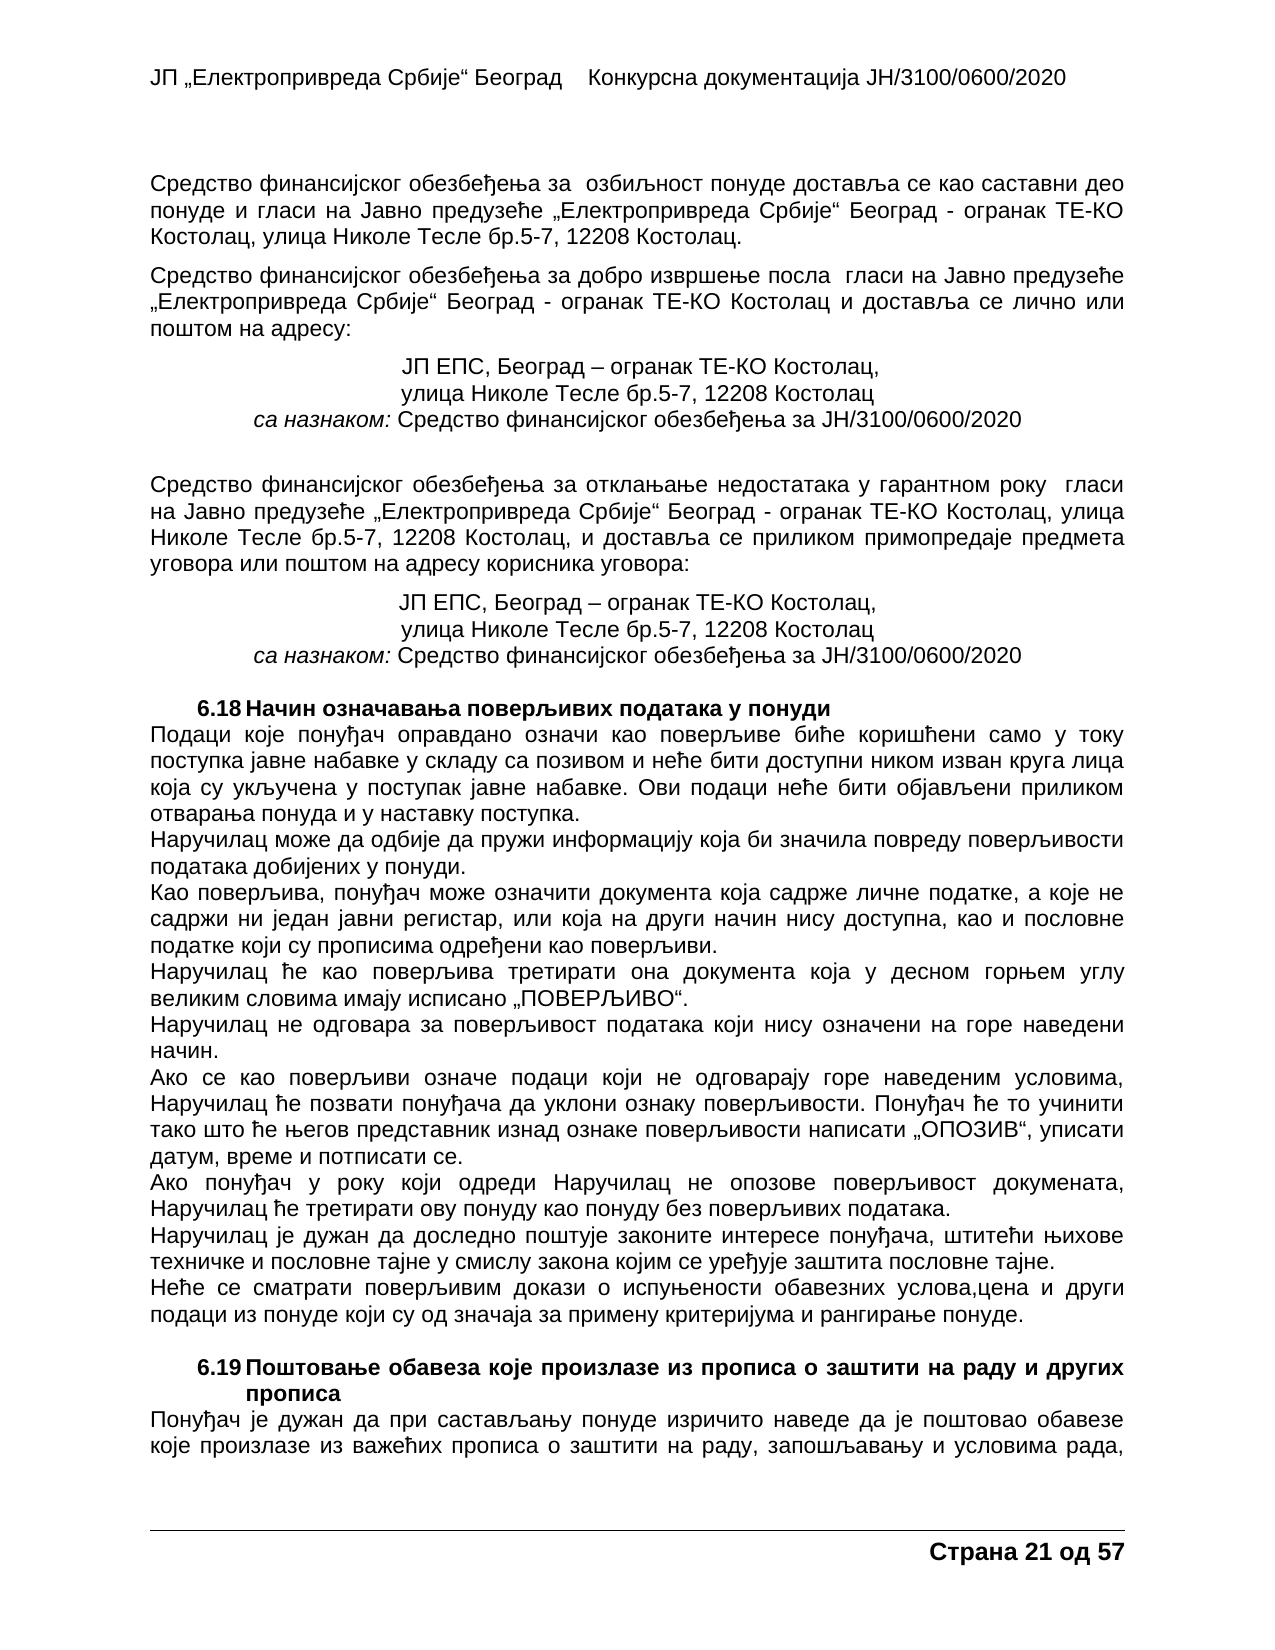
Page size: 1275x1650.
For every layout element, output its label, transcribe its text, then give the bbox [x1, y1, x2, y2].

text са назнаком: Средство финансијског обезбеђења за ЈН/3100/0600/2020 [150, 406, 1125, 432]
text ЈП ЕПС, Београд – огранак ТЕ-КО Костолац, [150, 589, 1125, 616]
text Наручилац ће као поверљива третирати она документа која у десном горњем углу великим словима имају исписано „ПОВЕРЉИВО“. [150, 958, 1125, 1011]
text Средство финансијског обезбеђења за отклањање недостатака у гарантном року гласи на Јавно предузеће „Електропривреда Србије“ Београд - огранак ТЕ-КО Костолац, улица Николе Тесле бр.5-7, 12208 Костолац, и доставља се приликом примопредаје предмета уговора или поштом на адресу корисника уговора: [150, 471, 1125, 577]
list Поштовање обавеза које произлазе из прописа о заштити на раду и других прописа [197, 1353, 1125, 1406]
text Наручилац не одговара за поверљивост података који нису означени на горе наведени начин. [150, 1011, 1125, 1063]
text Као поверљива, понуђач може означити документа која садрже личне податке, а које не садржи ни један јавни регистар, или која на други начин нису доступна, као и пословне податке који су прописима одређени као поверљиви. [150, 879, 1125, 958]
text улица Николе Тесле бр.5-7, 12208 Костолац [150, 380, 1125, 406]
text Наручилац је дужан да доследно поштује законите интересе понуђача, штитећи њихове техничке и пословне тајне у смислу закона којим се уређује заштита пословне тајне. [150, 1222, 1125, 1274]
text Неће се сматрати поверљивим докази о испуњености обавезних услова,цена и други подаци из понуде који су од значаја за примену критеријума и рангирање понуде. [150, 1274, 1125, 1327]
text са назнаком: Средство финансијског обезбеђења за ЈН/3100/0600/2020 [150, 642, 1125, 668]
text ЈП ЕПС, Београд – огранак ТЕ-КО Костолац, [150, 353, 1125, 380]
text Ако се као поверљиви означе подаци који не одговарају горе наведеним условима, Наручилац ће позвати понуђача да уклони ознаку поверљивости. Понуђач ће то учинити тако што ће његов представник изнад ознаке поверљивости написати „ОПОЗИВ“, уписати датум, време и потписати се. [150, 1063, 1125, 1169]
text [150, 1406, 1125, 1459]
text Наручилац може да одбије да пружи информацију која би значила повреду поверљивости података добијених у понуди. [150, 826, 1125, 879]
text Ако понуђач у року који одреди Наручилац не опозове поверљивост докумената, Наручилац ће третирати ову понуду као понуду без поверљивих података. [150, 1169, 1125, 1222]
text Подаци које понуђач оправдано означи као поверљиве биће коришћени само у току поступка јавне набавке у складу са позивом и неће бити доступни ником изван круга лица која су укључена у поступак јавне набавке. Ови подаци неће бити објављени приликом отварања понуда и у наставку поступка. [150, 721, 1125, 826]
text улица Николе Тесле бр.5-7, 12208 Костолац [150, 616, 1125, 642]
list Начин означавања поверљивих података у понуди [197, 694, 1125, 721]
text Средство финансијског обезбеђења за добро извршење посла гласи на Јавно предузеће „Електропривреда Србије“ Београд - огранак ТЕ-КО Костолац и доставља се лично или поштом на адресу: [150, 262, 1125, 341]
text Средство финансијског обезбеђења за озбиљност понуде доставља се као саставни део понуде и гласи на Јавно предузеће „Електропривреда Србије“ Београд - огранак ТЕ-КО Костолац, улица Николе Тесле бр.5-7, 12208 Костолац. [150, 170, 1125, 249]
